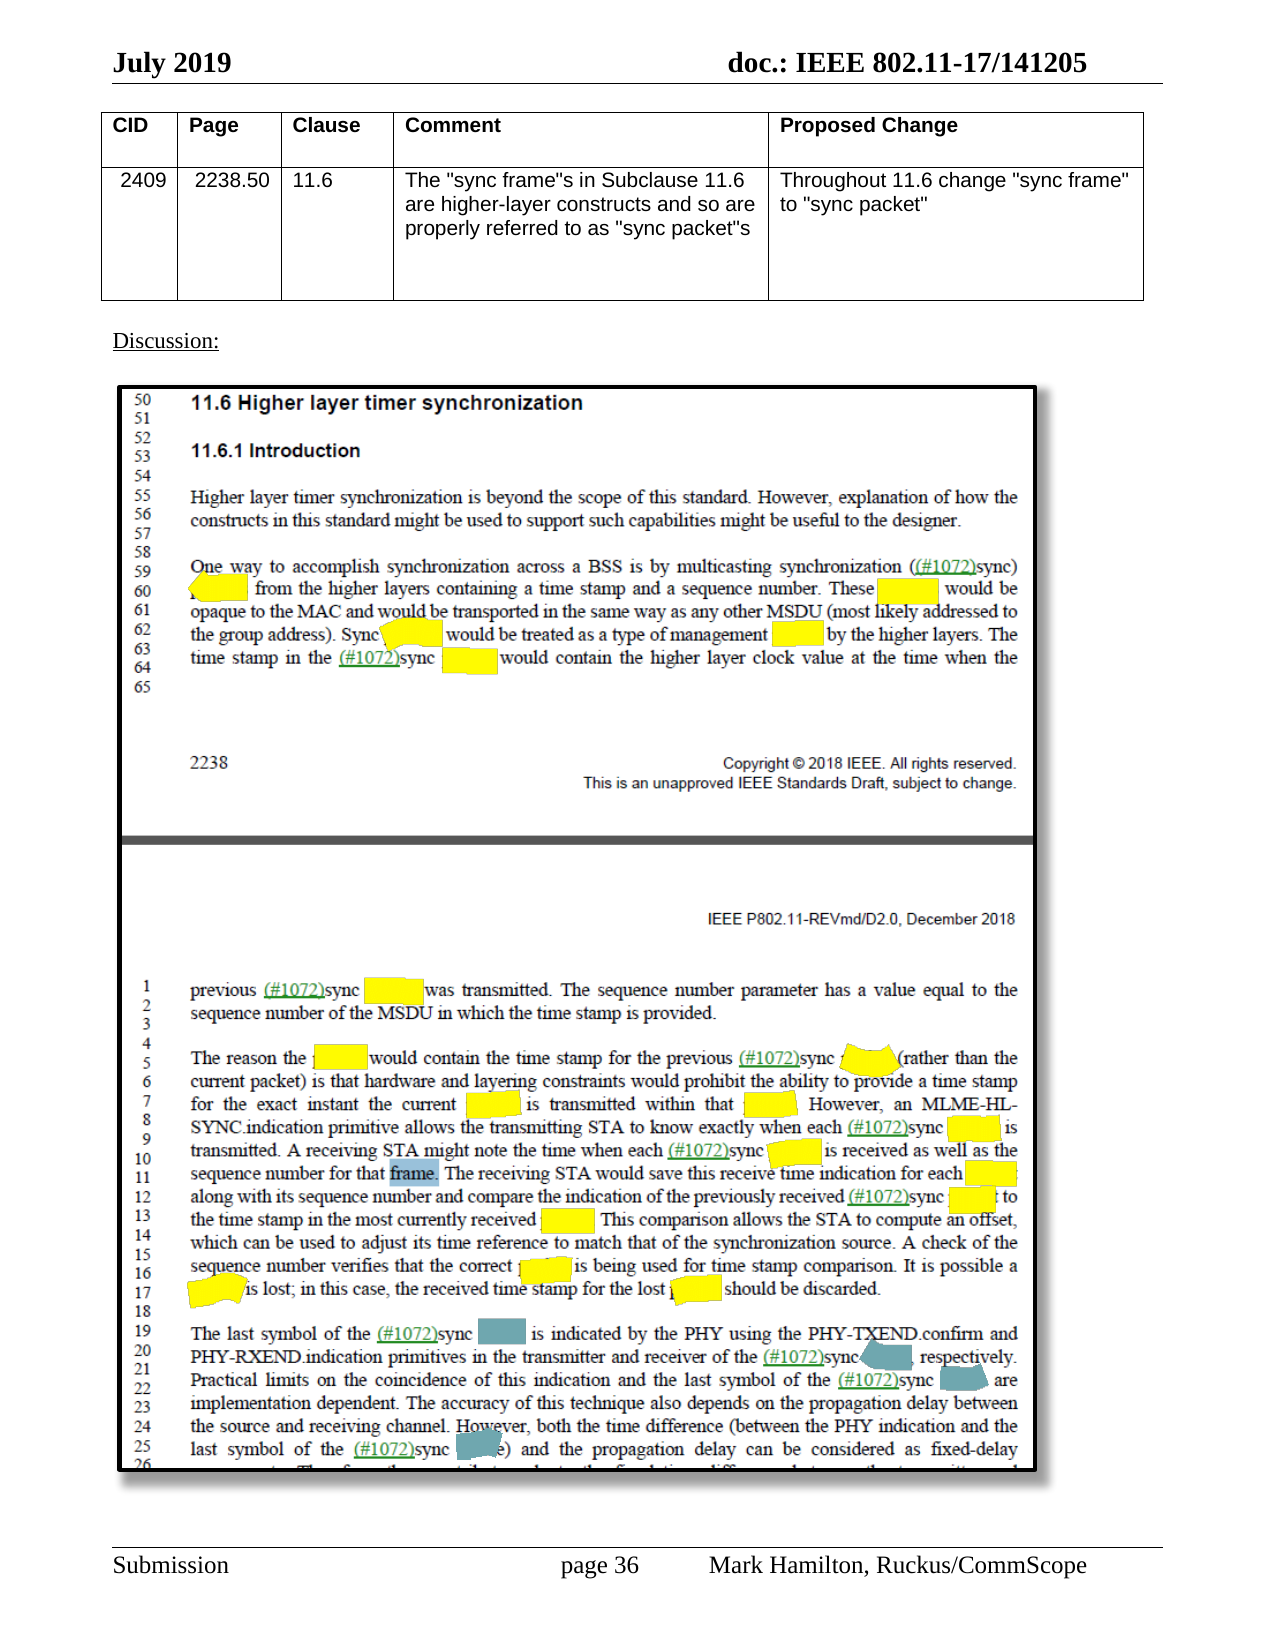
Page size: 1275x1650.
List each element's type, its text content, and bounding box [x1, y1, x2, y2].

table_cell 2238.50 [178, 168, 281, 299]
text Discussion: [112, 327, 1163, 353]
table_header Comment [394, 113, 768, 167]
picture [122, 389, 1033, 1468]
table_cell 11.6 [282, 168, 393, 299]
table_header Page [178, 113, 281, 167]
table_header Clause [282, 113, 393, 167]
table_header Proposed Change [769, 113, 1143, 167]
table_cell Throughout 11.6 change "sync frame" to "sync packet" [769, 168, 1143, 299]
table_header CID [102, 113, 177, 167]
table_cell The "sync frame"s in Subclause 11.6 are higher-layer constructs and so are properly referred to as "sync packet"s [394, 168, 768, 299]
table_cell 2409 [102, 168, 177, 299]
